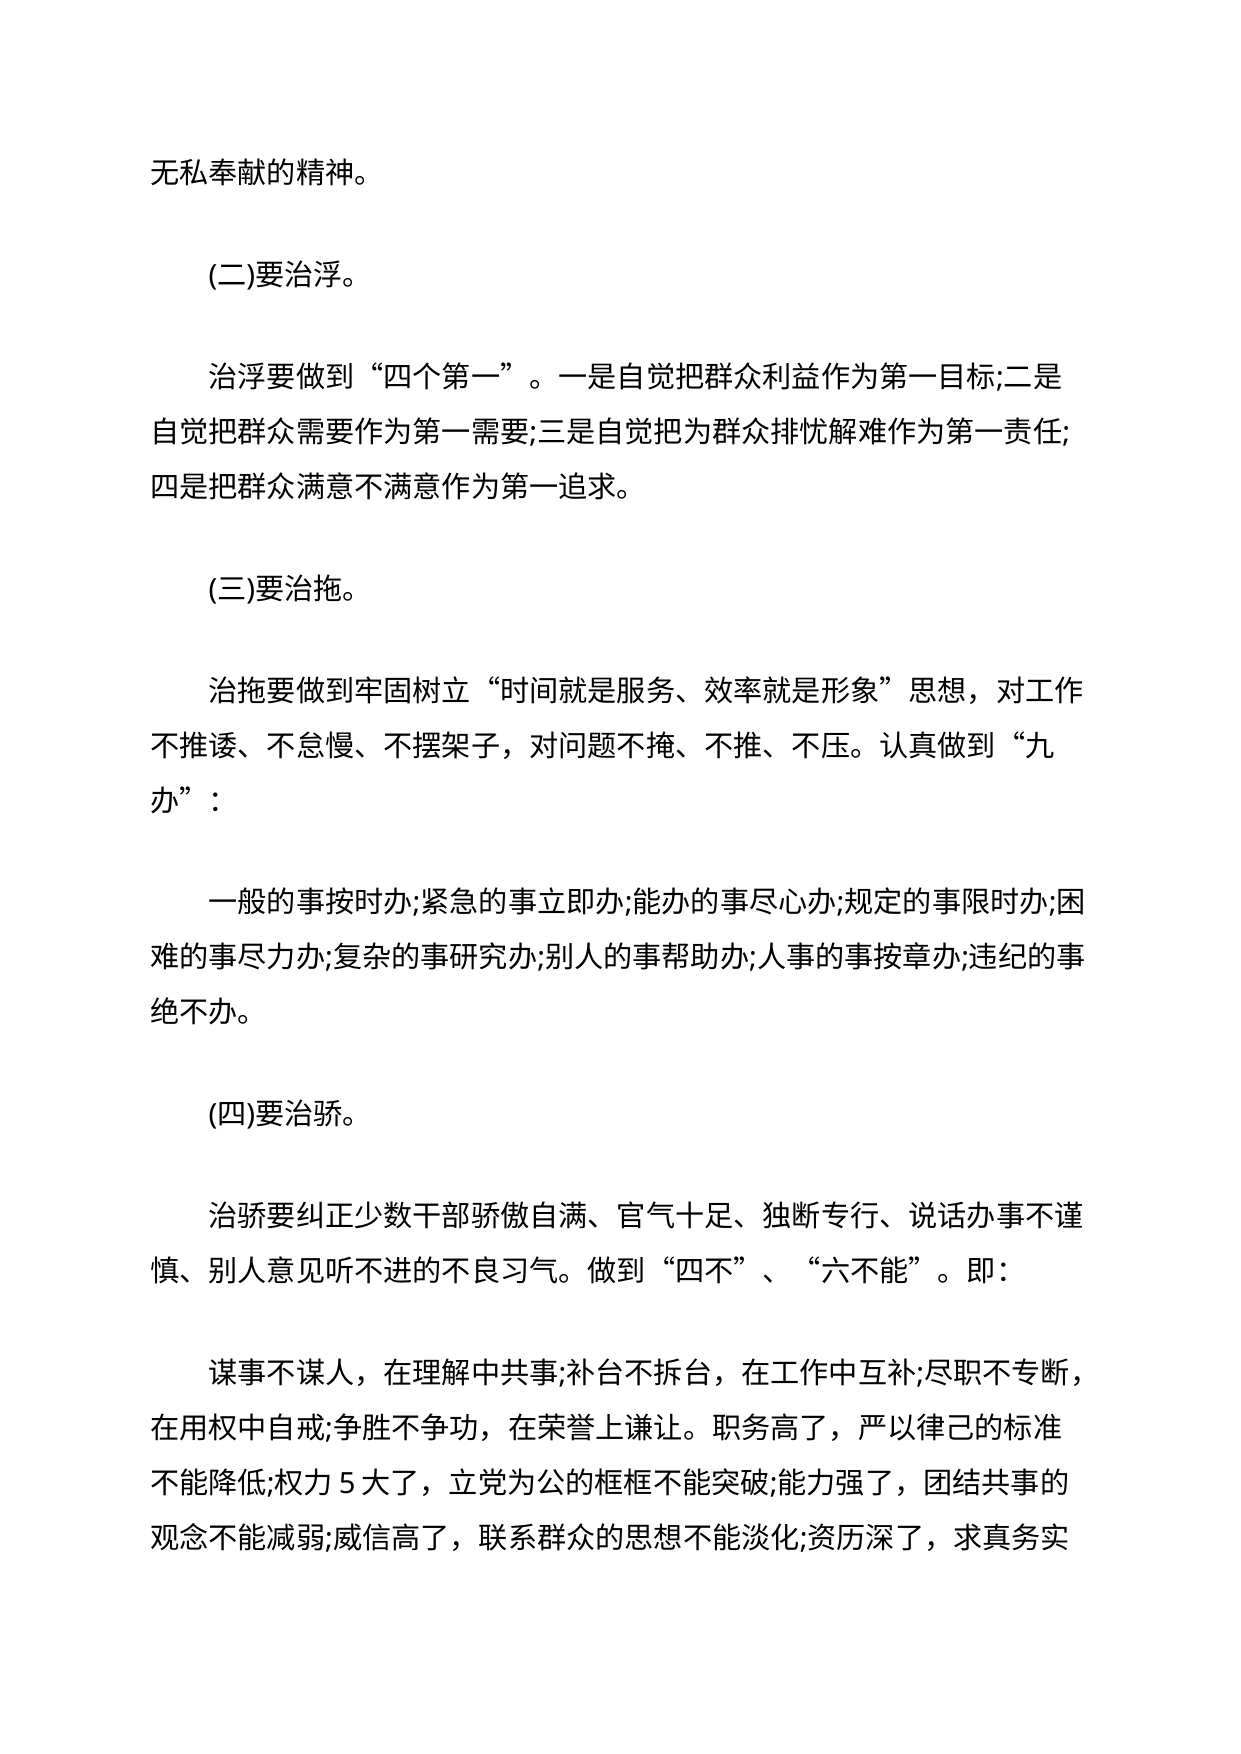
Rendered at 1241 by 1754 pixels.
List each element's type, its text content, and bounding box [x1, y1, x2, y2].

text (二)要治浮。 [150, 252, 1090, 294]
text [150, 150, 1090, 192]
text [150, 1349, 1090, 1557]
text (四)要治骄。 [150, 1091, 1090, 1133]
text 治浮要做到“四个第一”。一是自觉把群众利益作为第一目标;二是自觉把群众需要作为第一需要;三是自觉把为群众排忧解难作为第一责任;四是把群众满意不满意作为第一追求。 [150, 354, 1090, 506]
text 治拖要做到牢固树立“时间就是服务、效率就是形象”思想，对工作不推诿、不怠慢、不摆架子，对问题不掩、不推、不压。认真做到“九办”： [150, 667, 1090, 819]
text (三)要治拖。 [150, 566, 1090, 608]
text 一般的事按时办;紧急的事立即办;能办的事尽心办;规定的事限时办;困难的事尽力办;复杂的事研究办;别人的事帮助办;人事的事按章办;违纪的事绝不办。 [150, 879, 1090, 1031]
text 治骄要纠正少数干部骄傲自满、官气十足、独断专行、说话办事不谨慎、别人意见听不进的不良习气。做到“四不”、“六不能”。即： [150, 1193, 1090, 1290]
